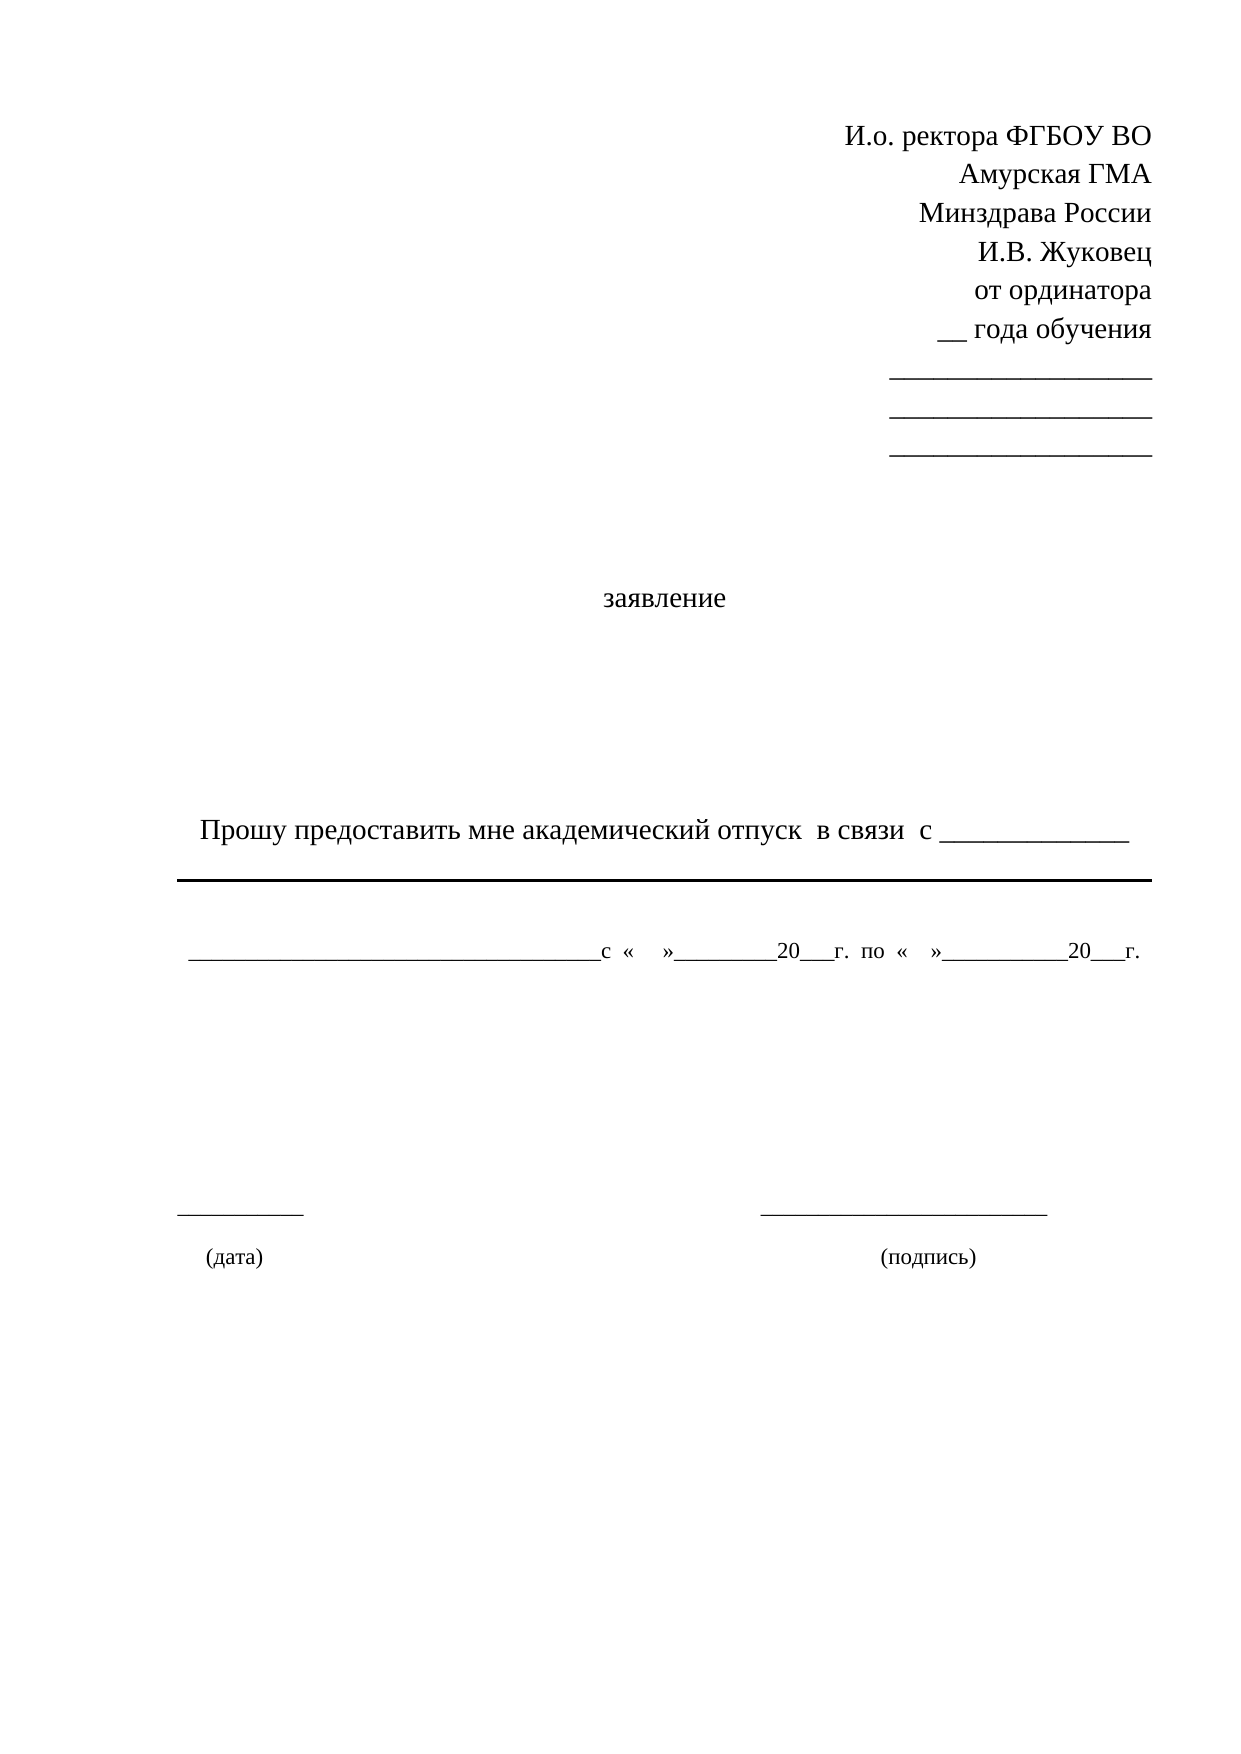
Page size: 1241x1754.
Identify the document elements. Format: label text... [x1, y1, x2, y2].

text __________________ [177, 388, 1152, 421]
text ___________ _________________________ [177, 1192, 1152, 1218]
text Амурская ГМА [177, 157, 1152, 190]
text __________________ [177, 349, 1152, 383]
text заявление [177, 581, 1152, 614]
text от ординатора [177, 272, 1152, 306]
text __ года обучения [177, 311, 1152, 344]
text И.В. Жуковец [177, 234, 1152, 267]
text И.о. ректора ФГБОУ ВО [177, 118, 1152, 152]
text ____________________________________с « »_________20___г. по « »___________20___г. [177, 937, 1152, 963]
text __________________ [177, 426, 1152, 460]
text Прошу предоставить мне академический отпуск в связи с _____________ [177, 812, 1152, 845]
text (дата) (подпись) [177, 1243, 1152, 1269]
text Минздрава России [177, 195, 1152, 229]
